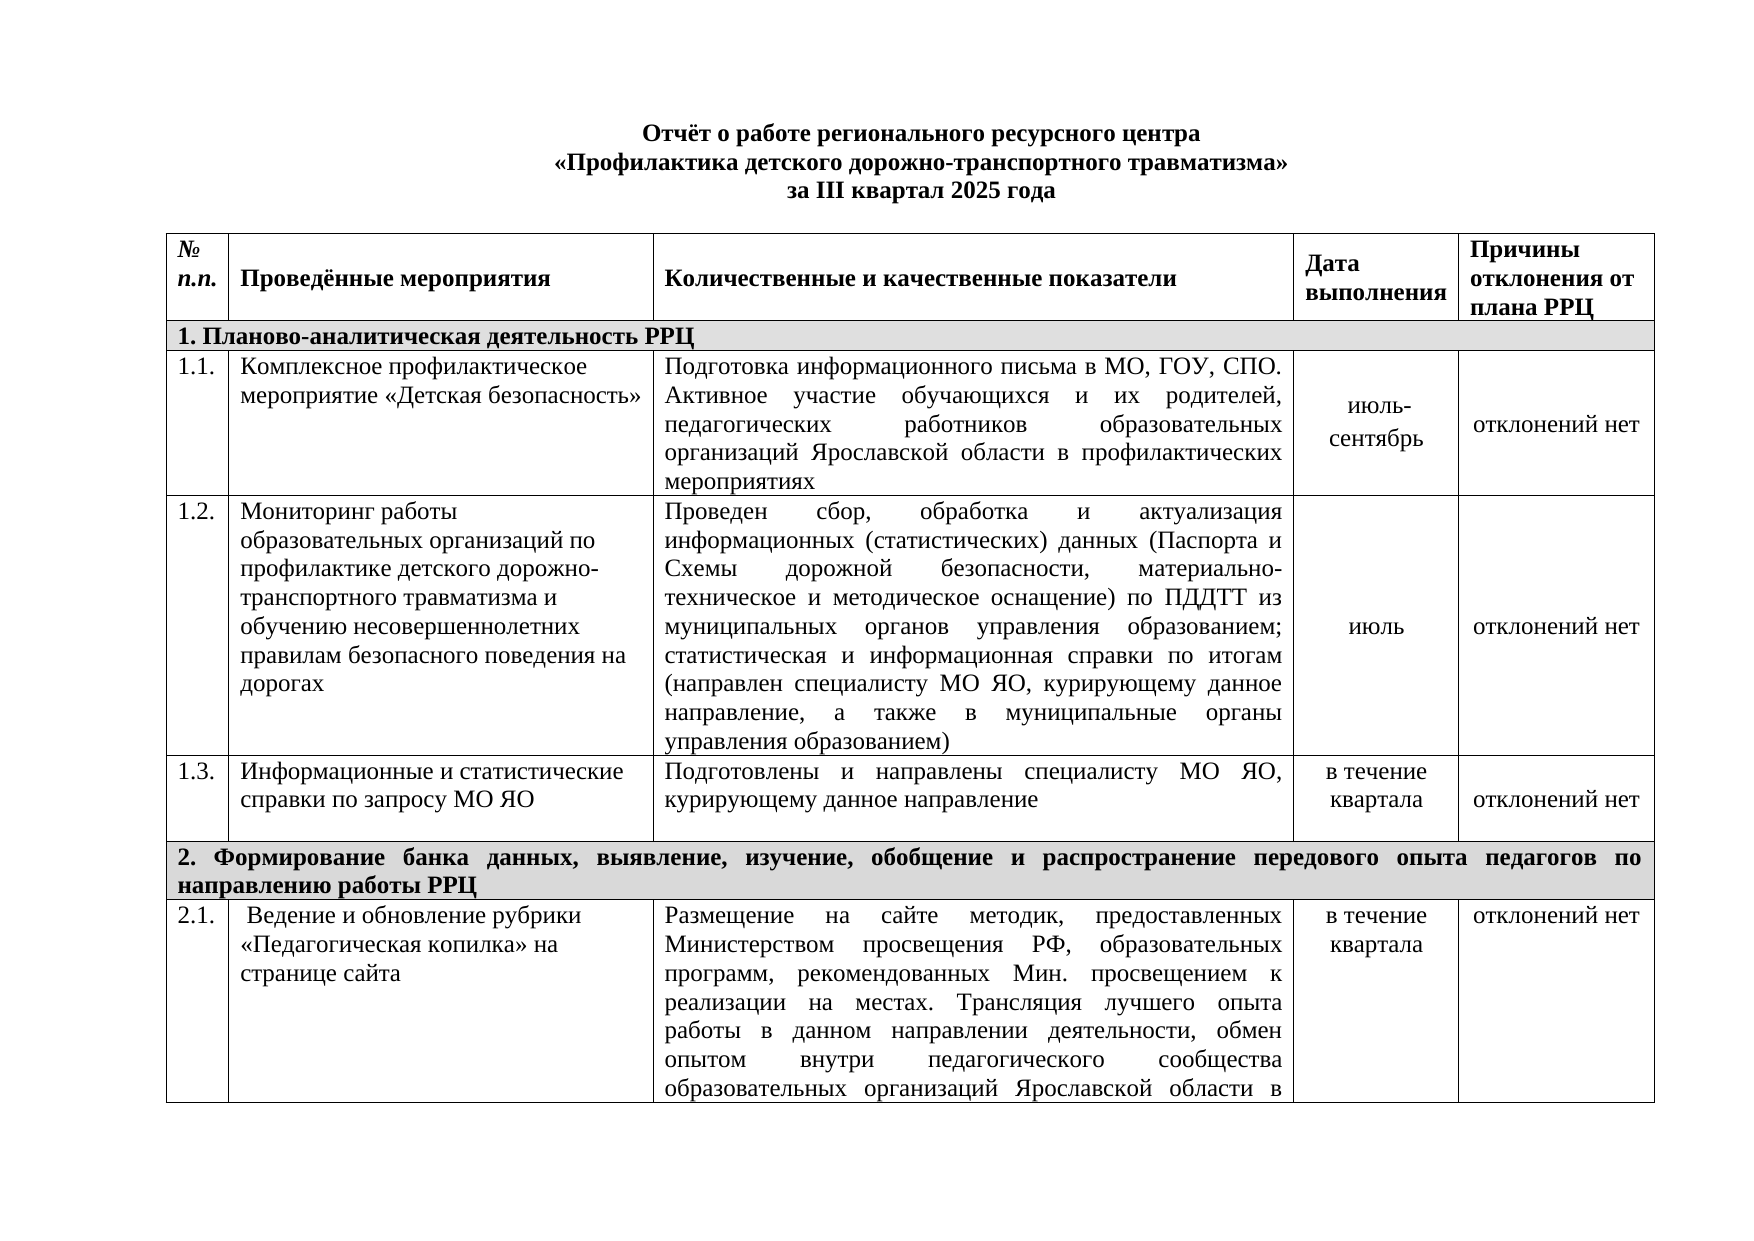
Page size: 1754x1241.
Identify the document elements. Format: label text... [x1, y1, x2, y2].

table_header № п.п. [167, 234, 228, 320]
text Отчёт о работе регионального ресурсного центра [177, 118, 1665, 147]
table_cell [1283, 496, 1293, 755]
table_cell Подготовка информационного письма в МО, ГОУ, СПО. Активное участие обучающихся и их родителей, педагогических работников образовательных организаций Ярославской области в профилактических мероприятиях [654, 351, 1293, 495]
table_cell Информационные и статистические справки по запросу МО ЯО [229, 756, 653, 841]
table_cell отклонений нет [1459, 756, 1654, 841]
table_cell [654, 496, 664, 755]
table_header Дата выполнения [1294, 234, 1458, 320]
text за III квартал 2025 года [177, 176, 1665, 204]
table_cell 1.3. [167, 756, 228, 841]
table_cell Подготовлены и направлены специалисту МО ЯО, курирующему данное направление [654, 756, 1293, 841]
table_cell отклонений нет [1459, 900, 1654, 1102]
table_cell 2. Формирование банка данных, выявление, изучение, обобщение и распространение передового опыта педагогов по направлению работы РРЦ [167, 842, 1654, 899]
table_cell отклонений нет [1459, 496, 1654, 755]
table_cell Мониторинг работы образовательных организаций по профилактике детского дорожно-транспортного травматизма и обучению несовершеннолетних правилам безопасного поведения на дорогах [229, 496, 653, 755]
text «Профилактика детского дорожно-транспортного травматизма» [177, 147, 1665, 176]
table_cell 1.1. [167, 351, 228, 495]
table_cell 2.1. [167, 900, 228, 1102]
table_cell июль [1294, 496, 1458, 755]
table_header Проведённые мероприятия [229, 234, 653, 320]
table_cell 1. Планово-аналитическая деятельность РРЦ [167, 321, 1654, 350]
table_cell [654, 900, 1293, 1102]
table_header Количественные и качественные показатели [654, 234, 1293, 320]
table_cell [229, 900, 653, 1102]
table_cell в течение квартала [1294, 756, 1458, 841]
table_cell Комплексное профилактическое мероприятие «Детская безопасность» [229, 351, 653, 495]
table_cell в течение квартала [1294, 900, 1458, 1102]
table_header Причины отклонения от плана РРЦ [1459, 234, 1654, 320]
table_cell отклонений нет [1459, 351, 1654, 495]
table_cell июль- сентябрь [1294, 351, 1458, 495]
table_cell 1.2. [167, 496, 228, 755]
